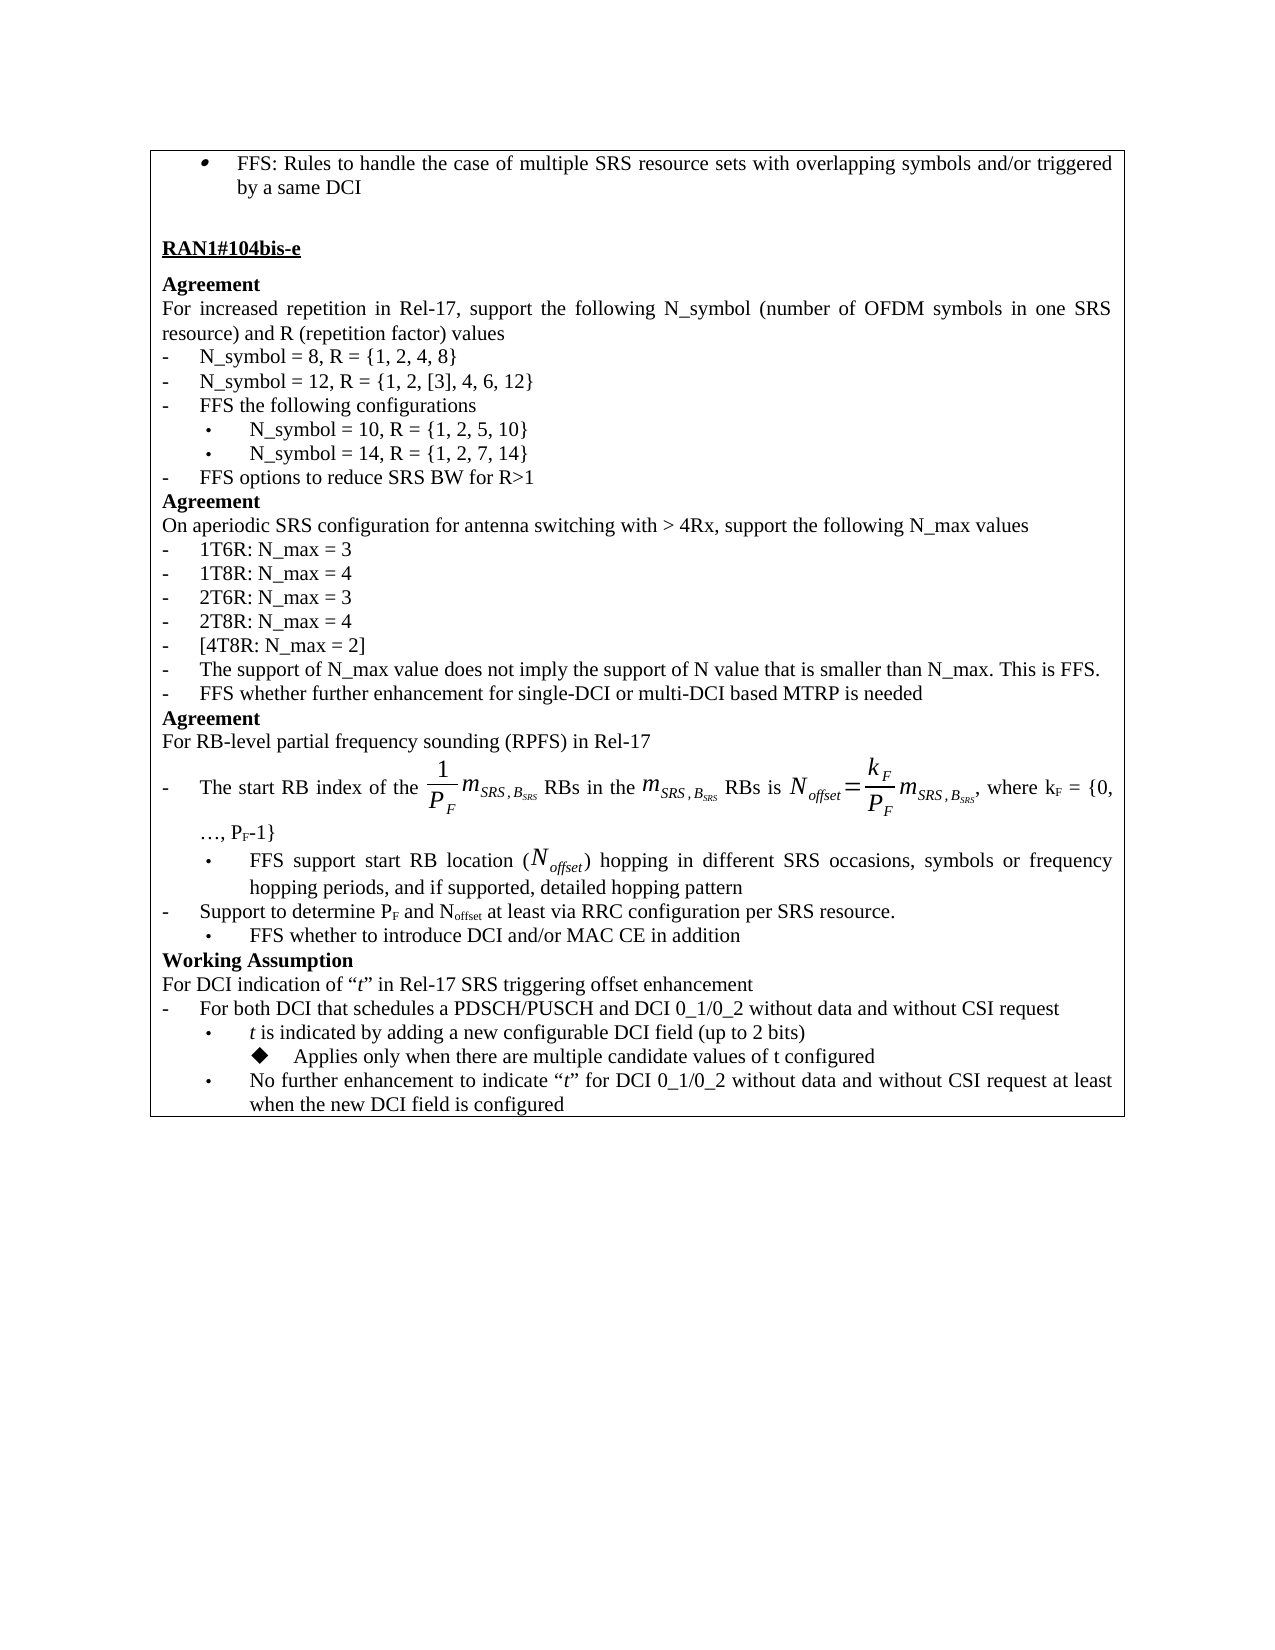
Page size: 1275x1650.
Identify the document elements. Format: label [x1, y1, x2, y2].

table_header [151, 151, 1124, 1116]
